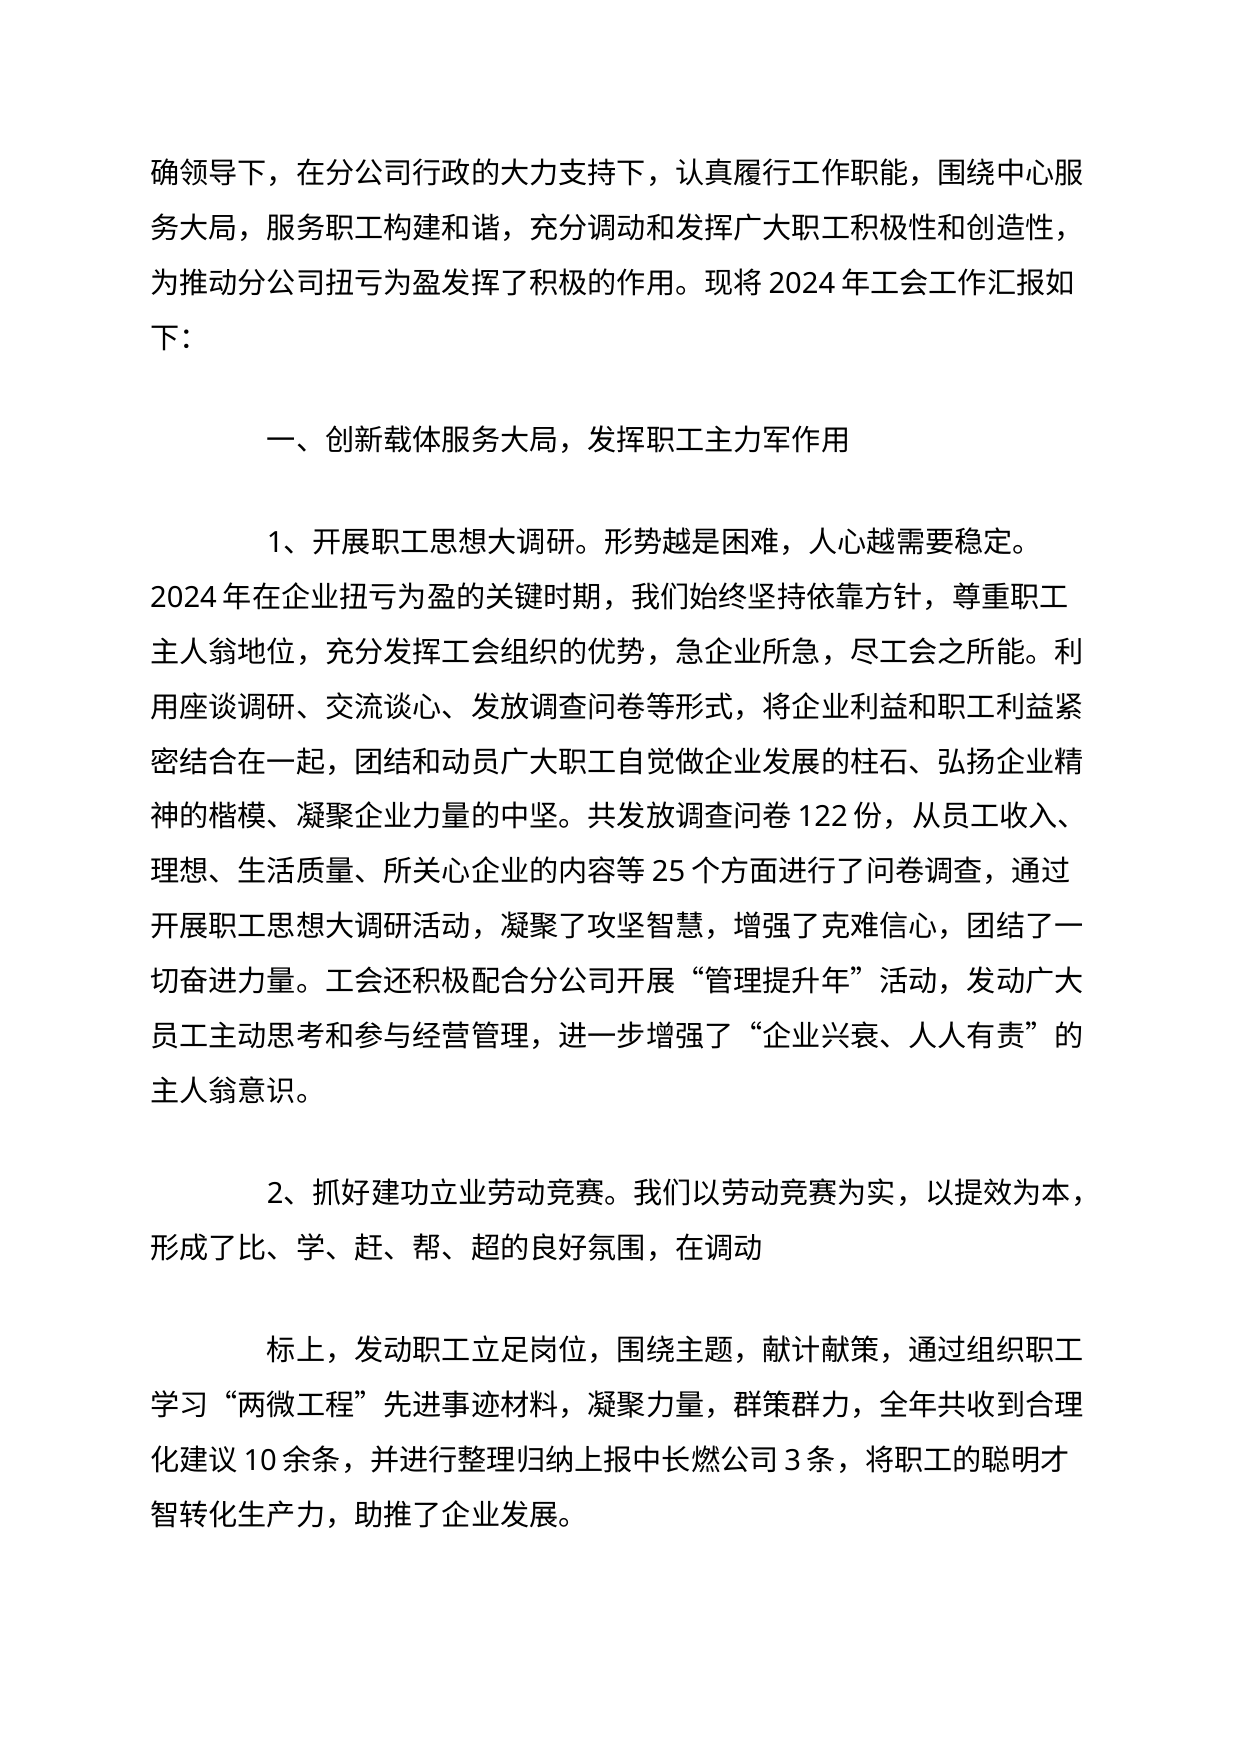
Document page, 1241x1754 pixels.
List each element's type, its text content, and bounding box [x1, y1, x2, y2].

text 一、创新载体服务大局，发挥职工主力军作用 [150, 417, 1090, 459]
text 标上，发动职工立足岗位，围绕主题，献计献策，通过组织职工学习“两微工程”先进事迹材料，凝聚力量，群策群力，全年共收到合理化建议10余条，并进行整理归纳上报中长燃公司3条，将职工的聪明才智转化生产力，助推了企业发展。 [150, 1326, 1090, 1533]
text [150, 150, 1090, 357]
text 1、开展职工思想大调研。形势越是困难，人心越需要稳定。2024年在企业扭亏为盈的关键时期，我们始终坚持依靠方针，尊重职工主人翁地位，充分发挥工会组织的优势，急企业所急，尽工会之所能。利用座谈调研、交流谈心、发放调查问卷等形式，将企业利益和职工利益紧密结合在一起，团结和动员广大职工自觉做企业发展的柱石、弘扬企业精神的楷模、凝聚企业力量的中坚。共发放调查问卷122份，从员工收入、理想、生活质量、所关心企业的内容等25个方面进行了问卷调查，通过开展职工思想大调研活动，凝聚了攻坚智慧，增强了克难信心，团结了一切奋进力量。工会还积极配合分公司开展“管理提升年”活动，发动广大员工主动思考和参与经营管理，进一步增强了“企业兴衰、人人有责”的主人翁意识。 [150, 518, 1090, 1110]
text 2、抓好建功立业劳动竞赛。我们以劳动竞赛为实，以提效为本，形成了比、学、赶、帮、超的良好氛围，在调动 [150, 1169, 1090, 1267]
